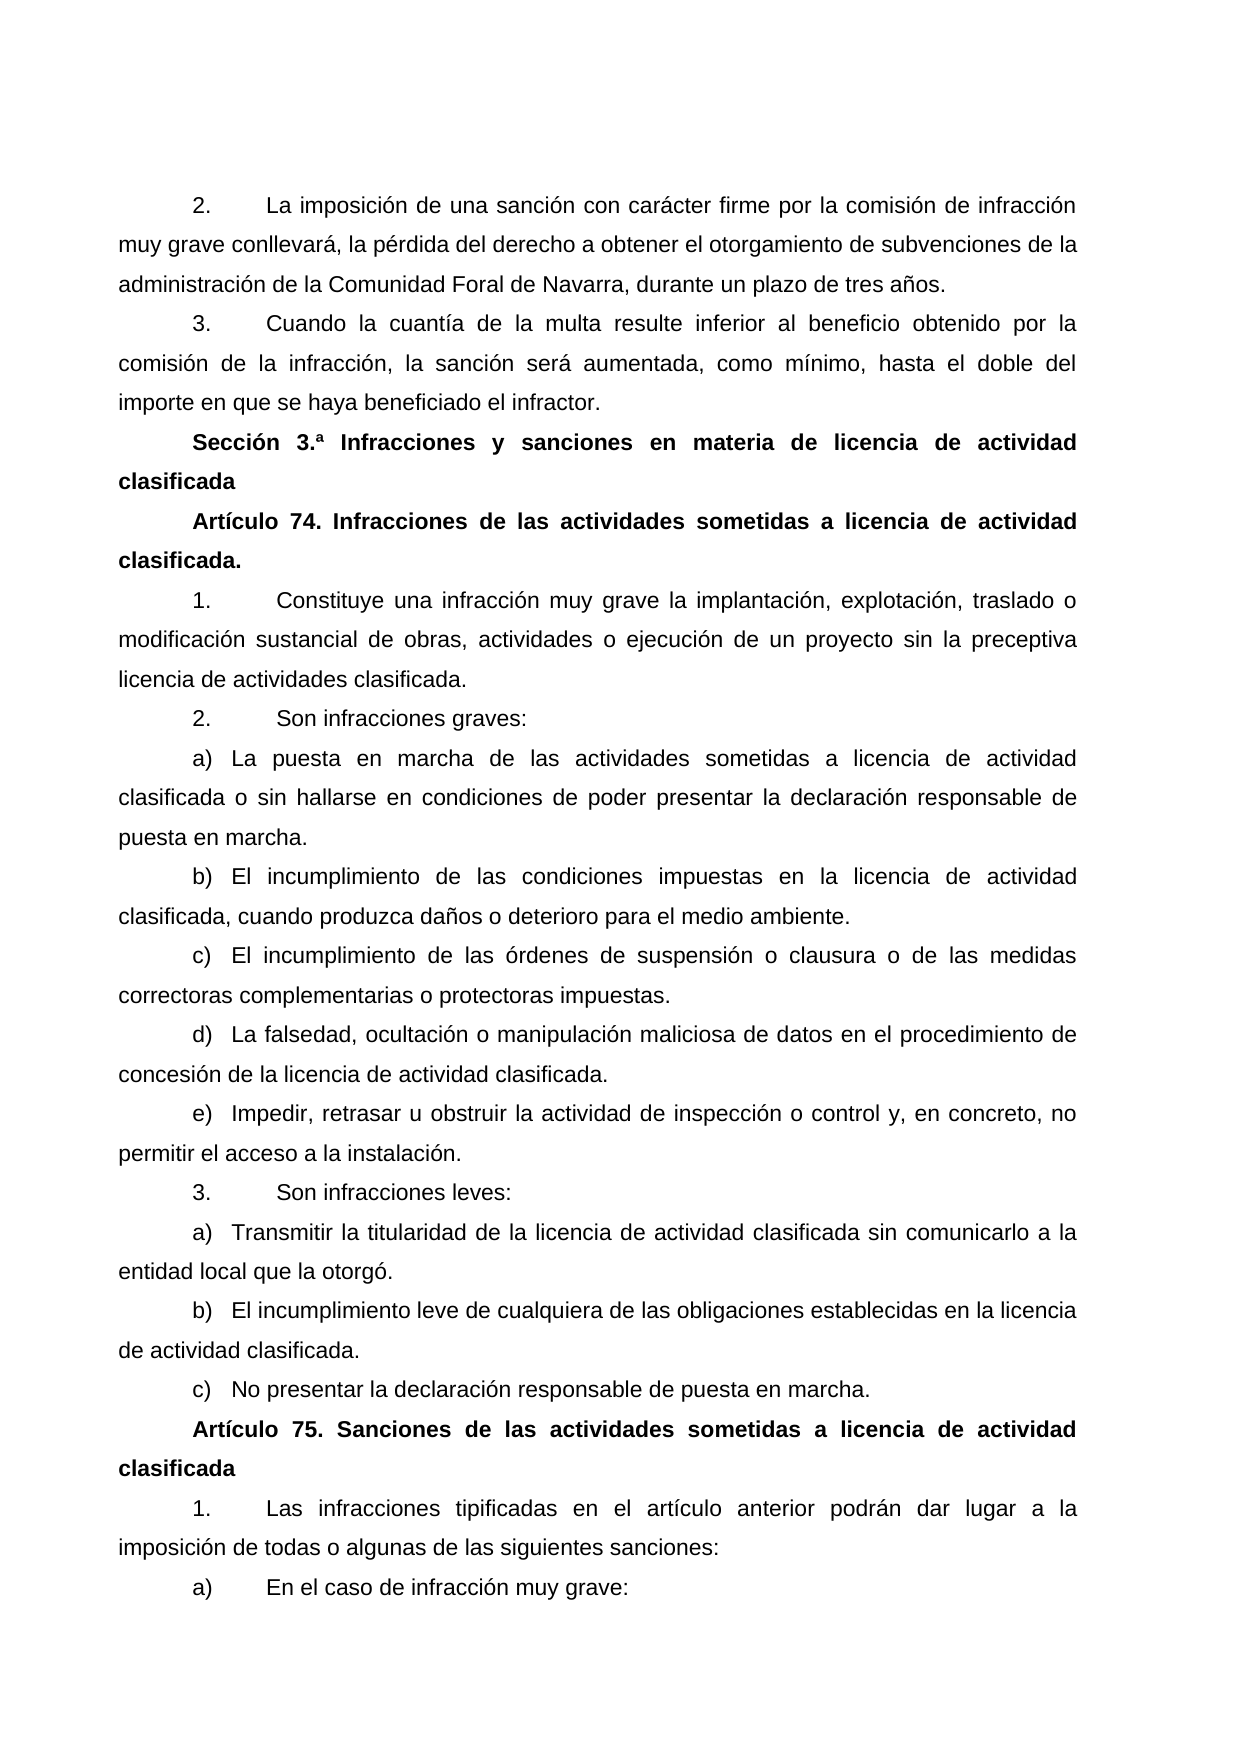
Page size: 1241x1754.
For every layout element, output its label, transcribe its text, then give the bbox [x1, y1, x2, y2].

text Sección 3.ª Infracciones y sanciones en materia de licencia de actividad clasificada [118, 429, 1078, 495]
list En el caso de infracción muy grave: [118, 1574, 1078, 1600]
list La puesta en marcha de las actividades sometidas a licencia de actividad clasificada o sin hallarse en condiciones de poder presentar la declaración responsable de puesta en marcha. [118, 745, 1078, 850]
list Constituye una infracción muy grave la implantación, explotación, traslado o modificación sustancial de obras, actividades o ejecución de un proyecto sin la preceptiva licencia de actividades clasificada. [118, 587, 1078, 692]
list La falsedad, ocultación o manipulación maliciosa de datos en el procedimiento de concesión de la licencia de actividad clasificada. [118, 1021, 1078, 1087]
list No presentar la declaración responsable de puesta en marcha. [118, 1376, 1078, 1403]
list Son infracciones leves: [118, 1179, 1078, 1205]
list Las infracciones tipificadas en el artículo anterior podrán dar lugar a la imposición de todas o algunas de las siguientes sanciones: [118, 1495, 1078, 1561]
list La imposición de una sanción con carácter firme por la comisión de infracción muy grave conllevará, la pérdida del derecho a obtener el otorgamiento de subvenciones de la administración de de Navarra, durante un plazo de tres años. [118, 192, 1078, 297]
list Impedir, retrasar u obstruir la actividad de inspección o control y, en concreto, no permitir el acceso a la instalación. [118, 1100, 1078, 1166]
list El incumplimiento leve de cualquiera de las obligaciones establecidas en la licencia de actividad clasificada. [118, 1297, 1078, 1363]
list Son infracciones graves: [118, 705, 1078, 732]
list El incumplimiento de las condiciones impuestas en la licencia de actividad clasificada, cuando produzca daños o deterioro para el medio ambiente. [118, 863, 1078, 929]
list Transmitir la titularidad de la licencia de actividad clasificada sin comunicarlo a la entidad local que la otorgó. [118, 1218, 1078, 1284]
text Artículo 74. Infracciones de las actividades sometidas a licencia de actividad clasificada. [118, 508, 1078, 574]
text Artículo 75. Sanciones de las actividades sometidas a licencia de actividad clasificada [118, 1416, 1078, 1482]
list El incumplimiento de las órdenes de suspensión o clausura o de las medidas correctoras complementarias o protectoras impuestas. [118, 942, 1078, 1008]
list Cuando la cuantía de la multa resulte inferior al beneficio obtenido por la comisión de la infracción, la sanción será aumentada, como mínimo, hasta el doble del importe en que se haya beneficiado el infractor. [118, 310, 1078, 416]
